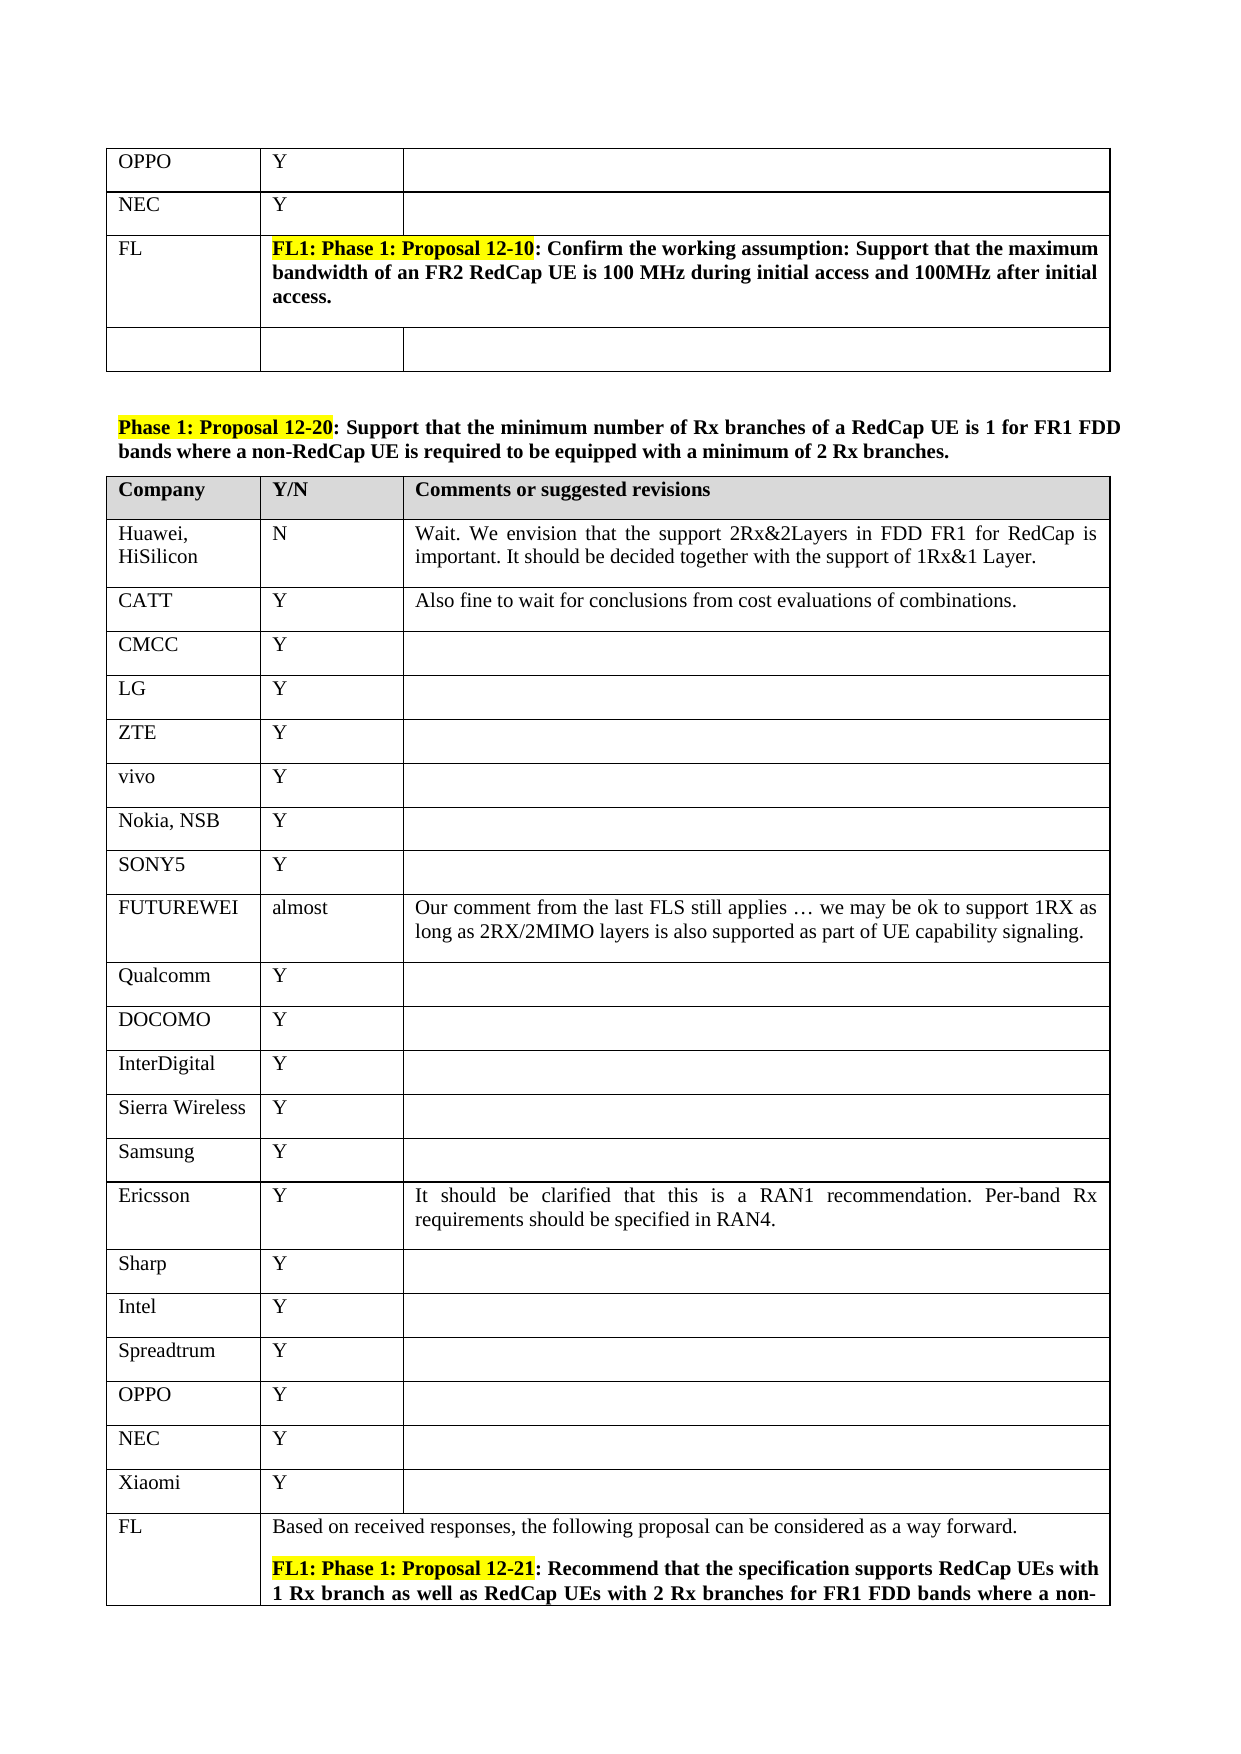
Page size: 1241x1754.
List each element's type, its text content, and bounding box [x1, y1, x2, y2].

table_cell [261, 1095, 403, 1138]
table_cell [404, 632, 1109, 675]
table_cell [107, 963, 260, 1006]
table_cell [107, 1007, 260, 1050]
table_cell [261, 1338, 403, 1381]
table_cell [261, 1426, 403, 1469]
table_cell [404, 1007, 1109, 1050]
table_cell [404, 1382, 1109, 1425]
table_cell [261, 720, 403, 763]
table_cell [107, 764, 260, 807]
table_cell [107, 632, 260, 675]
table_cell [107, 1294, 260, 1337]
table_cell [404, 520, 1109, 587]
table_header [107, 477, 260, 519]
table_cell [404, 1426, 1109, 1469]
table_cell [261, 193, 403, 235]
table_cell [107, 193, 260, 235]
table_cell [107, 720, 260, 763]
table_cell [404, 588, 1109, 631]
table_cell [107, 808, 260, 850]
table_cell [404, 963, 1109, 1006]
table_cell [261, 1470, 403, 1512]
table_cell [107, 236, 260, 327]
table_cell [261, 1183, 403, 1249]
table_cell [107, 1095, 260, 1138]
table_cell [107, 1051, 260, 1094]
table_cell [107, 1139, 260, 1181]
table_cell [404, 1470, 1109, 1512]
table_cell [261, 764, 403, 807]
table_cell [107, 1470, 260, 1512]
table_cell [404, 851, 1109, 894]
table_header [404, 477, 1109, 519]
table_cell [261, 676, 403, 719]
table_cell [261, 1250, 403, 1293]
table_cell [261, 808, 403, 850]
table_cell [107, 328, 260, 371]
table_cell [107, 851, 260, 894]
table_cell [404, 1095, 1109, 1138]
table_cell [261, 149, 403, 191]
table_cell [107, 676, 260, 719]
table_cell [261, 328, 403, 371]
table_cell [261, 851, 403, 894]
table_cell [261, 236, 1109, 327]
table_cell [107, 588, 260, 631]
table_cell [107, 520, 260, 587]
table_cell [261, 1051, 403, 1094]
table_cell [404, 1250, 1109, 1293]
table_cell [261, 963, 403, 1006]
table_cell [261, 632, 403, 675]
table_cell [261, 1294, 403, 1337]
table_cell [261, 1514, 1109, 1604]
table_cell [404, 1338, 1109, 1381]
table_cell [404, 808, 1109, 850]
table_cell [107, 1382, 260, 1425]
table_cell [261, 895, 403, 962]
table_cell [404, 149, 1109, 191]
text Phase 1: Proposal 12-20: Support that the minimum number of Rx branches of a RedCap UE is 1 for FR1 FDD bands where a non-RedCap UE is required to be equipped with a minimum of 2 Rx branches. [118, 415, 1122, 463]
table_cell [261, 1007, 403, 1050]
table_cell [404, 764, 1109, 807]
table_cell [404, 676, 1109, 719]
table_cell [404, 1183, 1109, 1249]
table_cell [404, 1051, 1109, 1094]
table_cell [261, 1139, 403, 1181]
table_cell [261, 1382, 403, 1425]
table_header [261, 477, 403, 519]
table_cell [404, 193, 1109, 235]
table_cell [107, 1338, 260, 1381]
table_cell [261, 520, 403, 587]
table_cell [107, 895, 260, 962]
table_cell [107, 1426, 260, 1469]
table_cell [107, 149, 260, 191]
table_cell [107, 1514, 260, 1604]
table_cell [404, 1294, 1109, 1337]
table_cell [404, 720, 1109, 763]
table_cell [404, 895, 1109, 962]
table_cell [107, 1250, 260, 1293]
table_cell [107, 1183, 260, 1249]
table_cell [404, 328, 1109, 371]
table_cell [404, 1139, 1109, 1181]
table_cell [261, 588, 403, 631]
